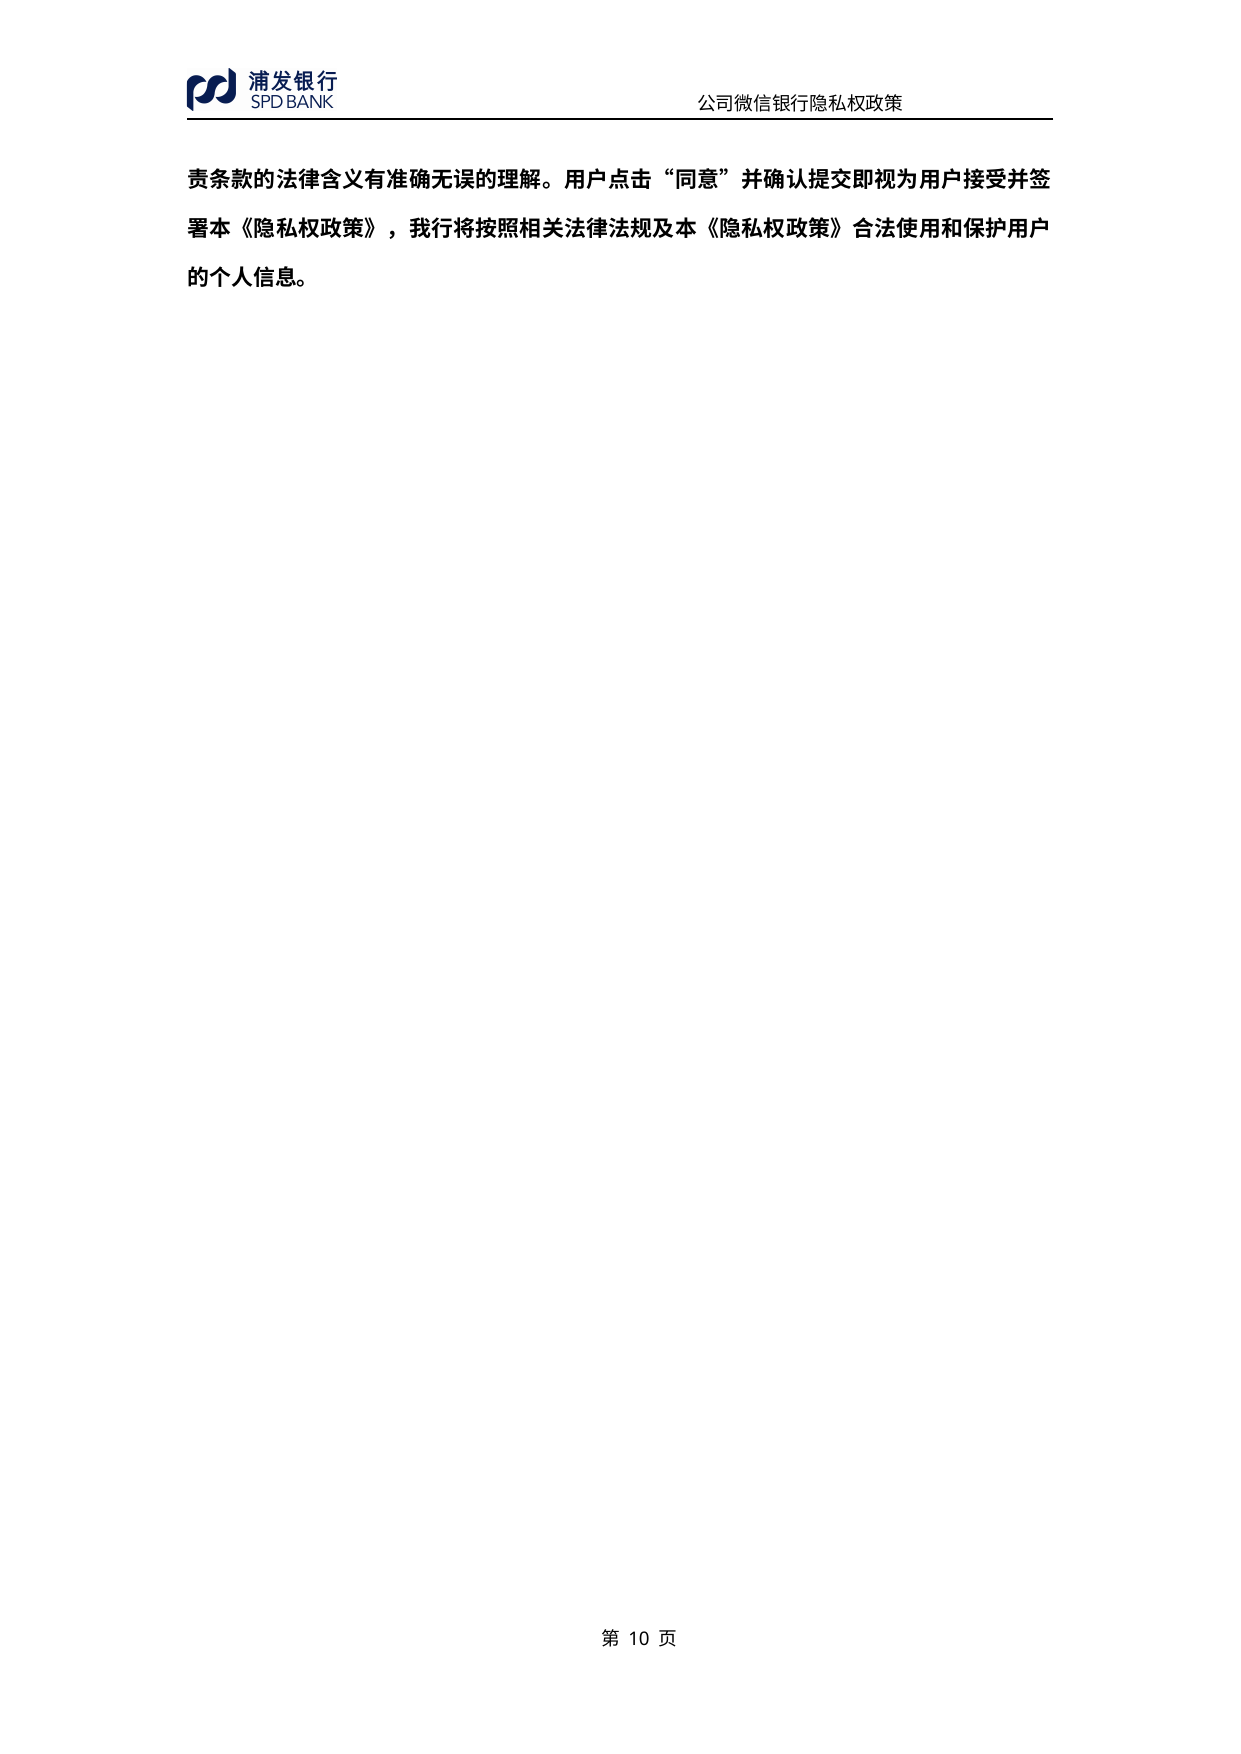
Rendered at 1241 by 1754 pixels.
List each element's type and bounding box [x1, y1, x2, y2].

picture [186, 68, 337, 111]
text [187, 162, 1053, 292]
